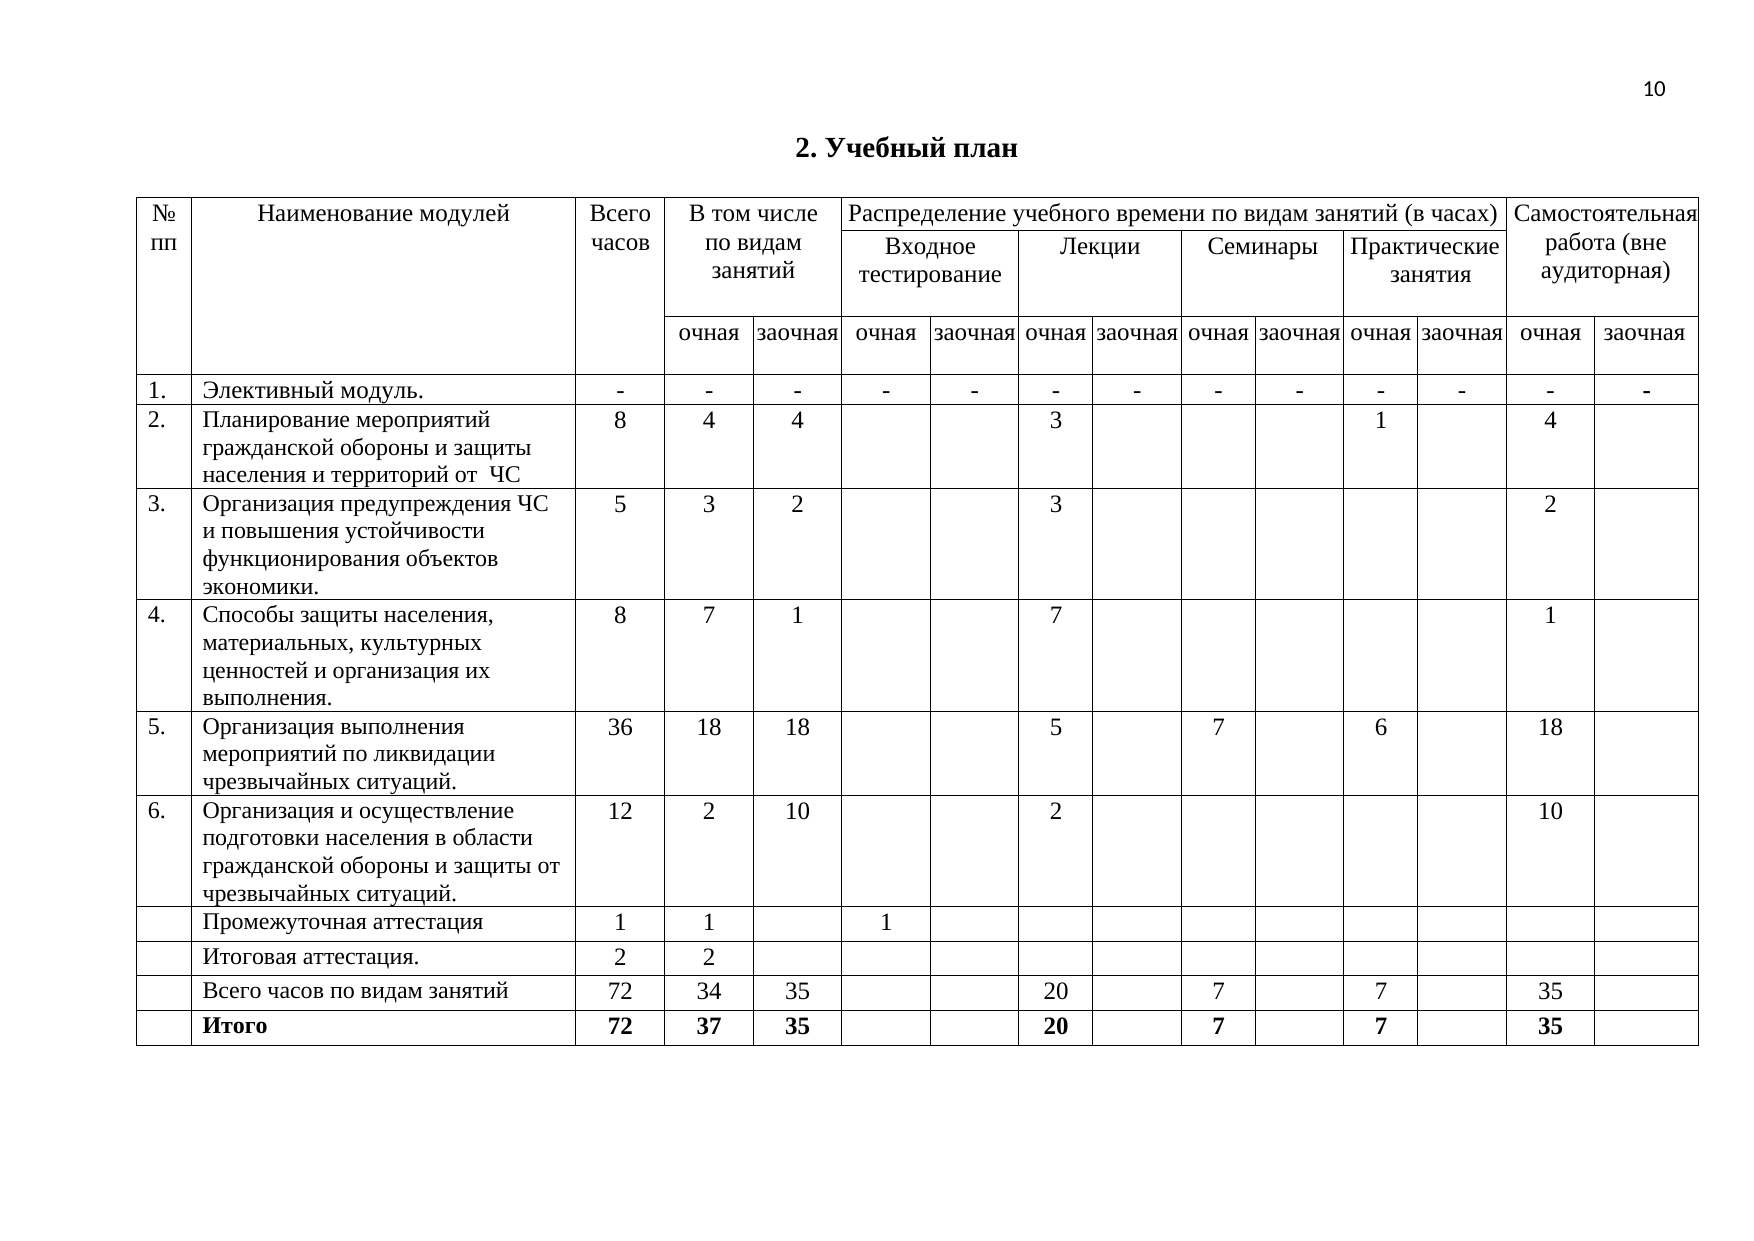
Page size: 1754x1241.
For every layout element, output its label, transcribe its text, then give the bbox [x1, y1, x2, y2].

table_cell 1 [1507, 600, 1594, 711]
table_cell - [1595, 375, 1698, 404]
table_cell [1595, 489, 1698, 599]
table_cell 4. [137, 600, 191, 711]
table_cell [842, 976, 930, 1010]
table_cell 18 [754, 712, 841, 795]
table_cell [1344, 600, 1417, 711]
table_cell [1182, 796, 1255, 906]
table_cell заочная [1595, 317, 1698, 374]
table_cell [1595, 796, 1698, 906]
table_cell [1182, 405, 1255, 488]
table_cell [1595, 405, 1698, 488]
table_cell [1418, 796, 1506, 906]
table_cell - [665, 375, 753, 404]
table_cell [1093, 489, 1181, 599]
table_header № пп [137, 198, 191, 374]
table_cell Элективный модуль. [192, 375, 575, 404]
table_cell 8 [576, 405, 664, 488]
table_cell Входное тестирование [842, 231, 1018, 316]
table_cell 5 [1019, 712, 1092, 795]
table_cell 10 [754, 796, 841, 906]
table_cell Способы защиты населения, материальных, культурных ценностей и организация их выполнения. [192, 600, 575, 711]
table_cell 10 [1507, 796, 1594, 906]
table_cell Лекции [1019, 231, 1181, 316]
table_cell [842, 712, 930, 795]
table_cell [931, 976, 1018, 1010]
table_cell [842, 600, 930, 711]
table_cell [842, 942, 930, 975]
table_cell [1595, 600, 1698, 711]
table_cell [1418, 907, 1506, 941]
table_cell Семинары [1182, 231, 1343, 316]
table_cell [754, 907, 841, 941]
table_cell [931, 942, 1018, 975]
table_cell [1256, 405, 1343, 488]
table_cell 37 [665, 1011, 753, 1044]
table_cell [842, 489, 930, 599]
table_cell [137, 942, 191, 975]
table_cell [137, 907, 191, 941]
table_cell [1344, 942, 1417, 975]
table_cell 2 [1507, 489, 1594, 599]
table_cell 4 [754, 405, 841, 488]
table_cell 1 [576, 907, 664, 941]
table_cell 35 [754, 976, 841, 1010]
table_cell [1182, 942, 1255, 975]
table_cell 3 [1019, 489, 1092, 599]
table_cell 1 [754, 600, 841, 711]
table_cell Организация предупреждения ЧС и повышения устойчивости функционирования объектов экономики. [192, 489, 575, 599]
table_cell 35 [1507, 1011, 1594, 1044]
table_cell 7 [1182, 976, 1255, 1010]
table_cell 72 [576, 976, 664, 1010]
table_cell 18 [665, 712, 753, 795]
table_cell [137, 1011, 191, 1044]
table_cell [1256, 600, 1343, 711]
table_cell - [754, 375, 841, 404]
table_cell 3. [137, 489, 191, 599]
table_cell [754, 942, 841, 975]
table_cell [1256, 712, 1343, 795]
table_cell Всего часов по видам занятий [192, 976, 575, 1010]
table_cell [1595, 942, 1698, 975]
table_cell очная [665, 317, 753, 374]
table_cell 72 [576, 1011, 664, 1044]
table_cell [1418, 489, 1506, 599]
table_cell [1507, 942, 1594, 975]
table_header Распределение учебного времени по видам занятий (в часах) [842, 198, 1506, 230]
table_cell 2. [137, 405, 191, 488]
table_cell Практические занятия [1344, 231, 1506, 316]
table_cell [1595, 976, 1698, 1010]
table_cell - [1182, 375, 1255, 404]
table_cell Организация выполнения мероприятий по ликвидации чрезвычайных ситуаций. [192, 712, 575, 795]
table_cell 7 [1344, 976, 1417, 1010]
table_cell [1182, 489, 1255, 599]
table_cell [1418, 405, 1506, 488]
table_cell - [1256, 375, 1343, 404]
table_cell - [1019, 375, 1092, 404]
table_cell [1093, 1011, 1181, 1044]
table_cell заочная [1418, 317, 1506, 374]
table_cell [1595, 1011, 1698, 1044]
table_cell [1418, 600, 1506, 711]
table_cell очная [842, 317, 930, 374]
table_cell [1093, 712, 1181, 795]
text 2. Учебный план [148, 130, 1665, 163]
table_cell 7 [1344, 1011, 1417, 1044]
table_cell 35 [1507, 976, 1594, 1010]
table_cell 2 [665, 796, 753, 906]
table_cell [1256, 489, 1343, 599]
table_cell 34 [665, 976, 753, 1010]
table_cell [1256, 942, 1343, 975]
table_cell 1 [1344, 405, 1417, 488]
table_cell заочная [1093, 317, 1181, 374]
table_cell [931, 600, 1018, 711]
table_cell [1344, 489, 1417, 599]
table_cell [931, 712, 1018, 795]
table_cell [1418, 942, 1506, 975]
table_cell 2 [754, 489, 841, 599]
table_cell [1093, 907, 1181, 941]
table_cell Планирование мероприятий гражданской обороны и защиты населения и территорий от ЧС [192, 405, 575, 488]
table_cell - [931, 375, 1018, 404]
table_header Всего часов [576, 198, 664, 374]
table_cell - [1418, 375, 1506, 404]
table_cell [931, 405, 1018, 488]
table_cell [137, 976, 191, 1010]
table_cell [1182, 600, 1255, 711]
table_cell [1093, 796, 1181, 906]
table_cell 3 [665, 489, 753, 599]
table_cell [1418, 976, 1506, 1010]
table_cell [842, 405, 930, 488]
table_cell 4 [665, 405, 753, 488]
table_cell [1595, 712, 1698, 795]
table_cell [1093, 942, 1181, 975]
table_cell - [576, 375, 664, 404]
table_cell 2 [576, 942, 664, 975]
table_cell 20 [1019, 976, 1092, 1010]
table_header В том числе по видам занятий [665, 198, 841, 316]
table_cell 5. [137, 712, 191, 795]
table_cell [1595, 907, 1698, 941]
table_cell Итоговая аттестация. [192, 942, 575, 975]
table_cell 18 [1507, 712, 1594, 795]
table_cell [931, 796, 1018, 906]
table_cell 1 [665, 907, 753, 941]
table_header Самостоятельная работа (вне аудиторная) [1507, 198, 1698, 316]
table_cell [1418, 1011, 1506, 1044]
table_cell 8 [576, 600, 664, 711]
table_cell [1344, 796, 1417, 906]
table_cell [931, 489, 1018, 599]
table_cell очная [1182, 317, 1255, 374]
table_cell заочная [931, 317, 1018, 374]
table_cell очная [1344, 317, 1417, 374]
table_cell - [1507, 375, 1594, 404]
table_cell 6. [137, 796, 191, 906]
table_cell [1256, 976, 1343, 1010]
table_cell 6 [1344, 712, 1417, 795]
table_cell 12 [576, 796, 664, 906]
table_cell - [1093, 375, 1181, 404]
table_cell 2 [665, 942, 753, 975]
table_cell 2 [1019, 796, 1092, 906]
table_cell [1256, 1011, 1343, 1044]
table_cell [1093, 405, 1181, 488]
table_cell [1093, 600, 1181, 711]
table_cell [1418, 712, 1506, 795]
table_cell Промежуточная аттестация [192, 907, 575, 941]
table_cell [1182, 907, 1255, 941]
table_cell [1344, 907, 1417, 941]
table_header Наименование модулей [192, 198, 575, 374]
table_cell Итого [192, 1011, 575, 1044]
table_cell [1019, 907, 1092, 941]
table_cell [1019, 942, 1092, 975]
table_cell 4 [1507, 405, 1594, 488]
table_cell [931, 1011, 1018, 1044]
table_cell Организация и осуществление подготовки населения в области гражданской обороны и защиты от чрезвычайных ситуаций. [192, 796, 575, 906]
table_cell 35 [754, 1011, 841, 1044]
table_cell 36 [576, 712, 664, 795]
table_cell 1. [137, 375, 191, 404]
table_cell - [1344, 375, 1417, 404]
table_cell - [842, 375, 930, 404]
table_cell 7 [665, 600, 753, 711]
table_cell [931, 907, 1018, 941]
table_cell очная [1507, 317, 1594, 374]
table_cell заочная [1256, 317, 1343, 374]
table_cell заочная [754, 317, 841, 374]
table_cell [842, 1011, 930, 1044]
table_cell 5 [576, 489, 664, 599]
table_cell [1256, 907, 1343, 941]
table_cell 1 [842, 907, 930, 941]
table_cell 20 [1019, 1011, 1092, 1044]
table_cell [842, 796, 930, 906]
table_cell 7 [1019, 600, 1092, 711]
table_cell [1507, 907, 1594, 941]
table_cell 3 [1019, 405, 1092, 488]
table_cell [1093, 976, 1181, 1010]
table_cell [1256, 796, 1343, 906]
table_cell очная [1019, 317, 1092, 374]
table_cell 7 [1182, 1011, 1255, 1044]
table_cell 7 [1182, 712, 1255, 795]
